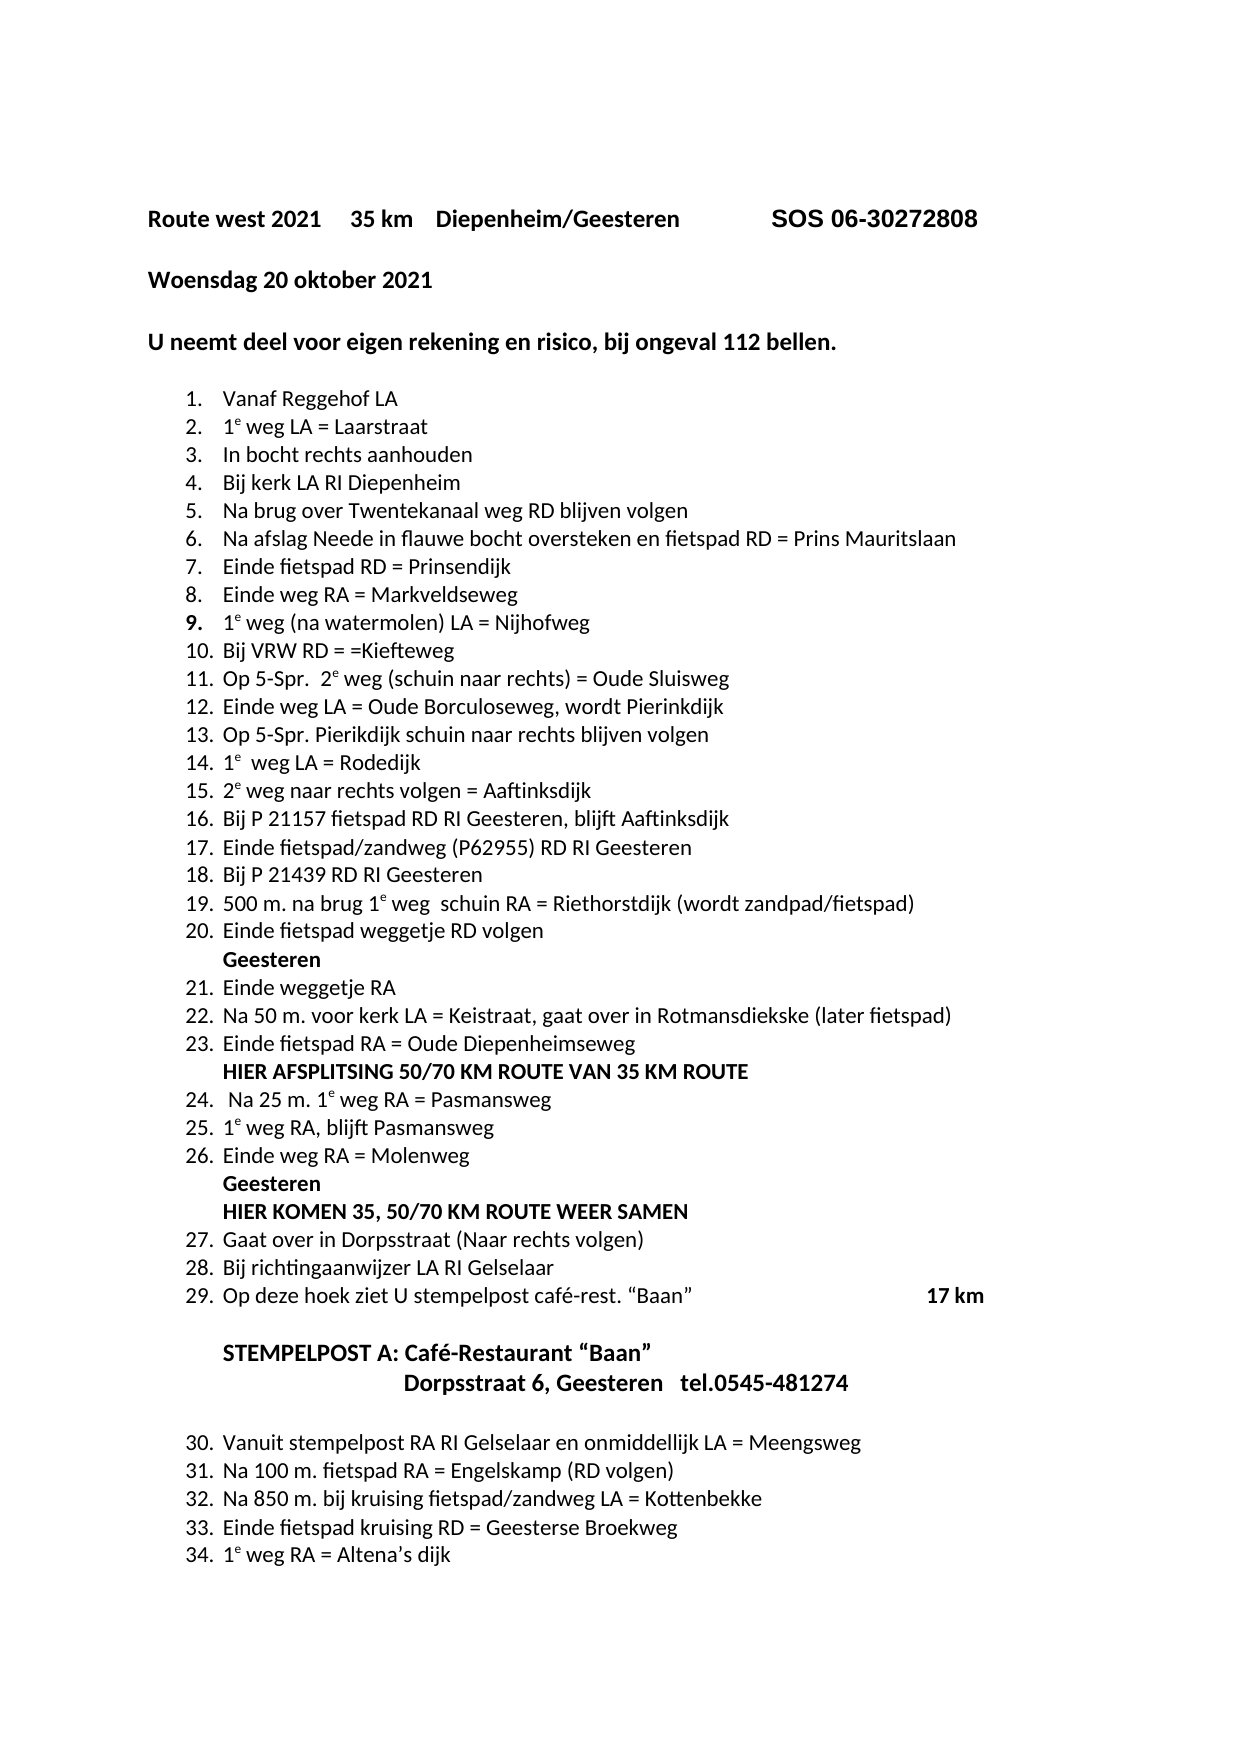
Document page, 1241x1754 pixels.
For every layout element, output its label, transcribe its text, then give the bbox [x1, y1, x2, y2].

list Op deze hoek ziet U stempelpost café-rest. “Baan” 17 km [185, 1281, 1093, 1309]
list Op 5-Spr. 2e weg (schuin naar rechts) = Oude Sluisweg [185, 664, 1093, 692]
text Dorpsstraat 6, Geesteren tel.0545-481274 [223, 1367, 1093, 1398]
list Na afslag Neede in flauwe bocht oversteken en fietspad RD = Prins Mauritslaan [185, 524, 1093, 552]
list Gaat over in Dorpsstraat (Naar rechts volgen) [185, 1225, 1093, 1253]
text Route west 2021 35 km Diepenheim/Geesteren SOS 06-30272808 [148, 204, 1093, 234]
list 2e weg naar rechts volgen = Aaftinksdijk [185, 777, 1093, 804]
list 1e weg LA = Laarstraat [185, 412, 1093, 440]
list Vanaf Reggehof LA [185, 384, 1093, 412]
text STEMPELPOST A: Café-Restaurant “Baan” [223, 1337, 1093, 1367]
list Na 25 m. 1e weg RA = Pasmansweg [185, 1085, 1093, 1113]
list Einde weg RA = Molenweg [185, 1141, 1093, 1169]
list Einde fietspad weggetje RD volgen [185, 917, 1093, 945]
text HIER AFSPLITSING 50/70 KM ROUTE VAN 35 KM ROUTE [223, 1057, 1093, 1085]
list Einde weg LA = Oude Borculoseweg, wordt Pierinkdijk [185, 692, 1093, 721]
list Einde weg RA = Markveldseweg [185, 580, 1093, 608]
list Bij kerk LA RI Diepenheim [185, 468, 1093, 496]
list Na 100 m. fietspad RA = Engelskamp (RD volgen) [185, 1457, 1093, 1484]
list 1e weg RA = Altena’s dijk [185, 1541, 1093, 1569]
text Geesteren [223, 1169, 1093, 1197]
list Na 50 m. voor kerk LA = Keistraat, gaat over in Rotmansdiekske (later fietspad) [185, 1001, 1093, 1029]
text Woensdag 20 oktober 2021 [148, 265, 1093, 295]
list Bij P 21439 RD RI Geesteren [185, 861, 1093, 889]
list 1e weg (na watermolen) LA = Nijhofweg [185, 608, 1093, 636]
list Einde fietspad RD = Prinsendijk [185, 552, 1093, 580]
list Bij richtingaanwijzer LA RI Gelselaar [185, 1253, 1093, 1281]
list Einde fietspad RA = Oude Diepenheimseweg [185, 1029, 1093, 1057]
list Bij P 21157 fietspad RD RI Geesteren, blijft Aaftinksdijk [185, 804, 1093, 833]
text Geesteren [223, 945, 1093, 973]
list 1e weg LA = Rodedijk [185, 748, 1093, 777]
text U neemt deel voor eigen rekening en risico, bij ongeval 112 bellen. [148, 326, 1093, 356]
list Op 5-Spr. Pierikdijk schuin naar rechts blijven volgen [185, 721, 1093, 748]
list Einde fietspad kruising RD = Geesterse Broekweg [185, 1513, 1093, 1541]
list 500 m. na brug 1e weg schuin RA = Riethorstdijk (wordt zandpad/fietspad) [185, 889, 1093, 917]
list Einde weggetje RA [185, 973, 1093, 1001]
list Na 850 m. bij kruising fietspad/zandweg LA = Kottenbekke [185, 1484, 1093, 1513]
list 1e weg RA, blijft Pasmansweg [185, 1113, 1093, 1141]
list Bij VRW RD = =Kiefteweg [185, 636, 1093, 664]
list Na brug over Twentekanaal weg RD blijven volgen [185, 496, 1093, 524]
list Einde fietspad/zandweg (P62955) RD RI Geesteren [185, 833, 1093, 861]
list Vanuit stempelpost RA RI Gelselaar en onmiddellijk LA = Meengsweg [185, 1428, 1093, 1457]
text HIER KOMEN 35, 50/70 KM ROUTE WEER SAMEN [223, 1197, 1093, 1225]
list In bocht rechts aanhouden [185, 440, 1093, 468]
